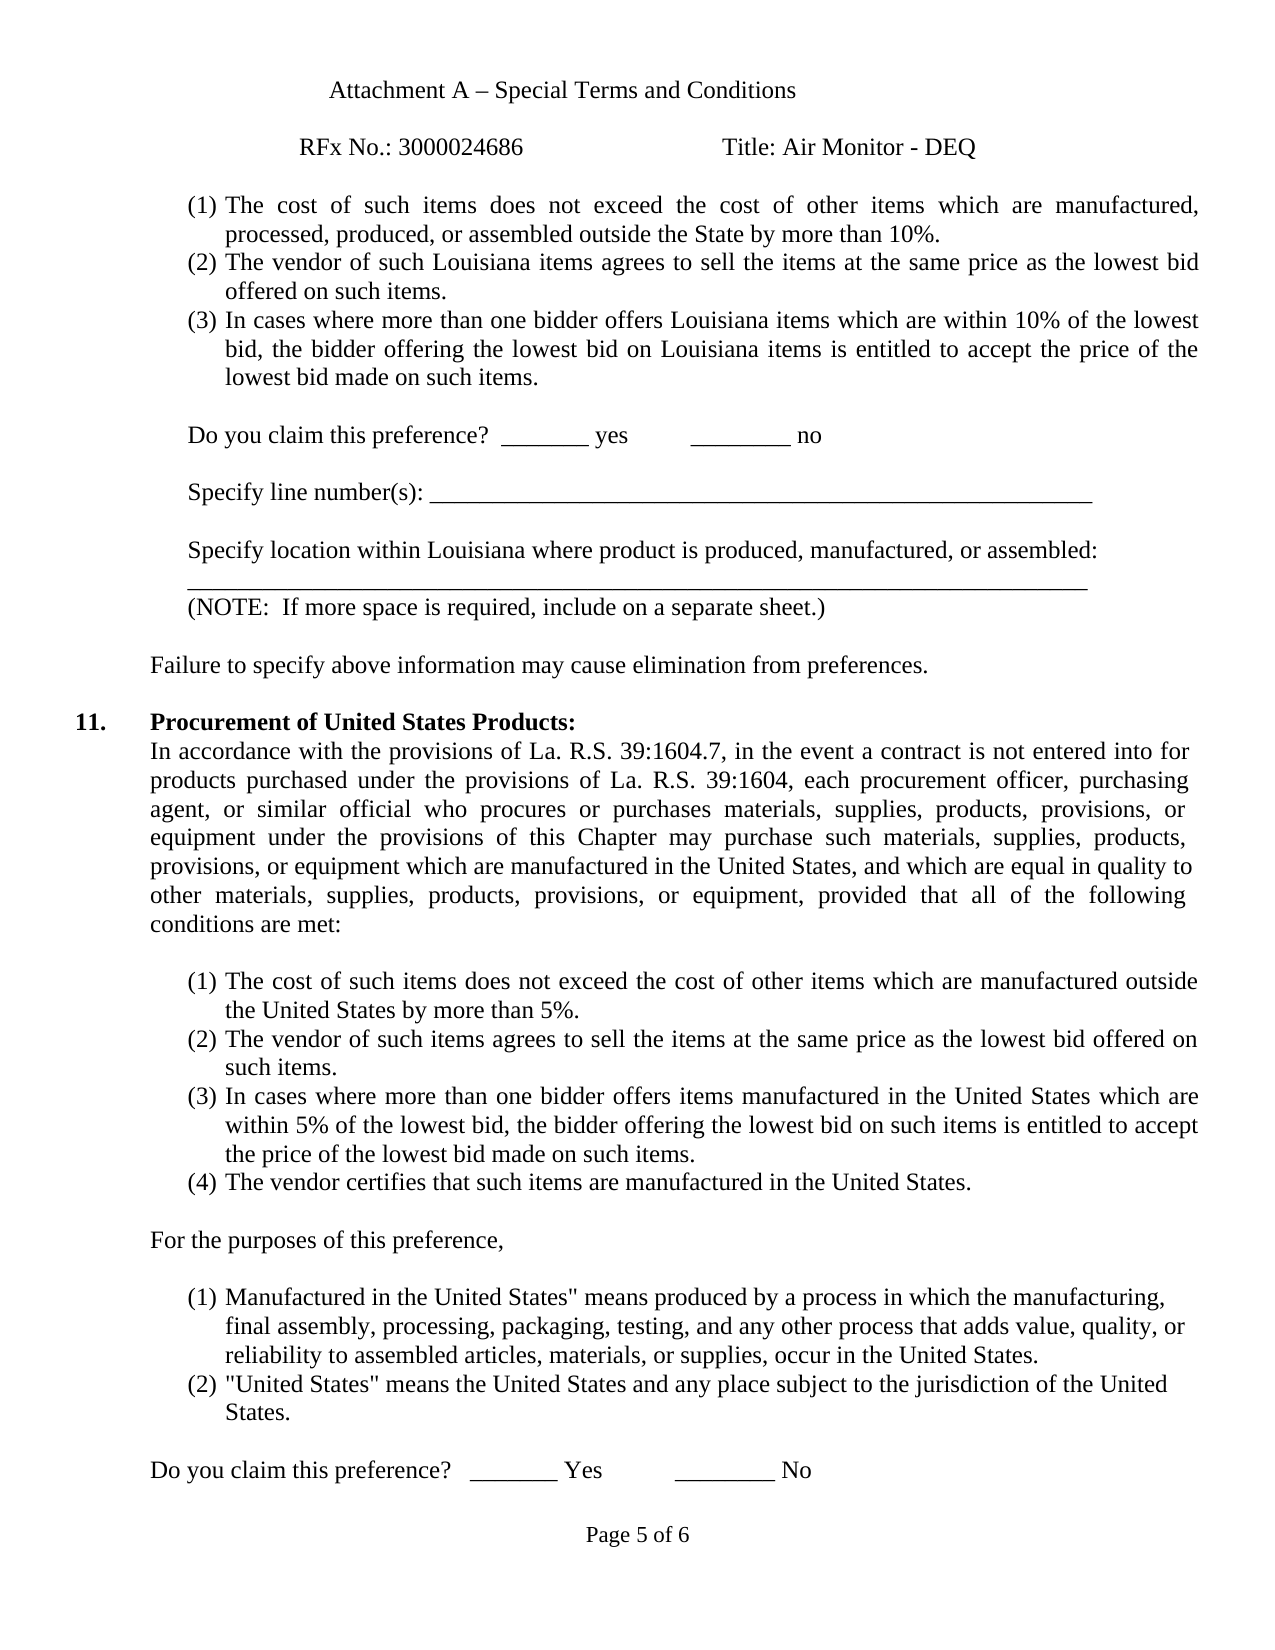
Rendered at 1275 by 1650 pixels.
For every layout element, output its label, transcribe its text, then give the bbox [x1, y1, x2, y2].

list "United States" means the United States and any place subject to the jurisdiction of the United States. [187, 1369, 1200, 1426]
list Procurement of United States Products: [75, 707, 1200, 736]
list In cases where more than one bidder offers items manufactured in the United States which are within 5% of the lowest bid, the bidder offering the lowest bid on such items is entitled to accept the price of the lowest bid made on such items. [187, 1081, 1200, 1167]
list The cost of such items does not exceed the cost of other items which are manufactured outside the United States by more than 5%. [187, 966, 1200, 1024]
text Specify location within Louisiana where product is produced, manufactured, or assembled: [150, 535, 1200, 564]
list In cases where more than one bidder offers Louisiana items which are within 10% of the lowest bid, the bidder offering the lowest bid on Louisiana items is entitled to accept the price of the lowest bid made on such items. [187, 305, 1200, 391]
text (NOTE: If more space is required, include on a separate sheet.) [75, 592, 1200, 621]
list Manufactured in the United States" means produced by a process in which the manufacturing, final assembly, processing, packaging, testing, and any other process that adds value, quality, or reliability to assembled articles, materials, or supplies, occur in the United States. [187, 1282, 1200, 1369]
list In accordance with the provisions of La. R.S. 39:1604.7, in the event a contract is not entered into for products purchased under the provisions of La. R.S. 39:1604, each procurement officer, purchasing agent, or similar official who procures or purchases materials, supplies, products, provisions, or equipment under the provisions of this Chapter may purchase such materials, supplies, products, provisions, or equipment which are manufactured in the United States, and which are equal in quality to other materials, supplies, products, provisions, or equipment, provided that all of the following conditions are met: [131, 736, 1200, 937]
list The vendor certifies that such items are manufactured in the United States. [187, 1167, 1200, 1196]
list For the purposes of this preference, [131, 1225, 1200, 1254]
text Failure to specify above information may cause elimination from preferences. [150, 650, 1200, 679]
list Do you claim this preference? _______ Yes ________ No [131, 1455, 1200, 1484]
list The cost of such items does not exceed the cost of other items which are manufactured, processed, produced, or assembled outside the State by more than 10%. [187, 190, 1200, 247]
text Specify line number(s): _____________________________________________________ [150, 477, 1200, 506]
list The vendor of such Louisiana items agrees to sell the items at the same price as the lowest bid offered on such items. [187, 247, 1200, 305]
text Do you claim this preference? _______ yes ________ no [150, 420, 1200, 449]
list The vendor of such items agrees to sell the items at the same price as the lowest bid offered on such items. [187, 1024, 1200, 1081]
text ________________________________________________________________________ [150, 564, 1200, 592]
